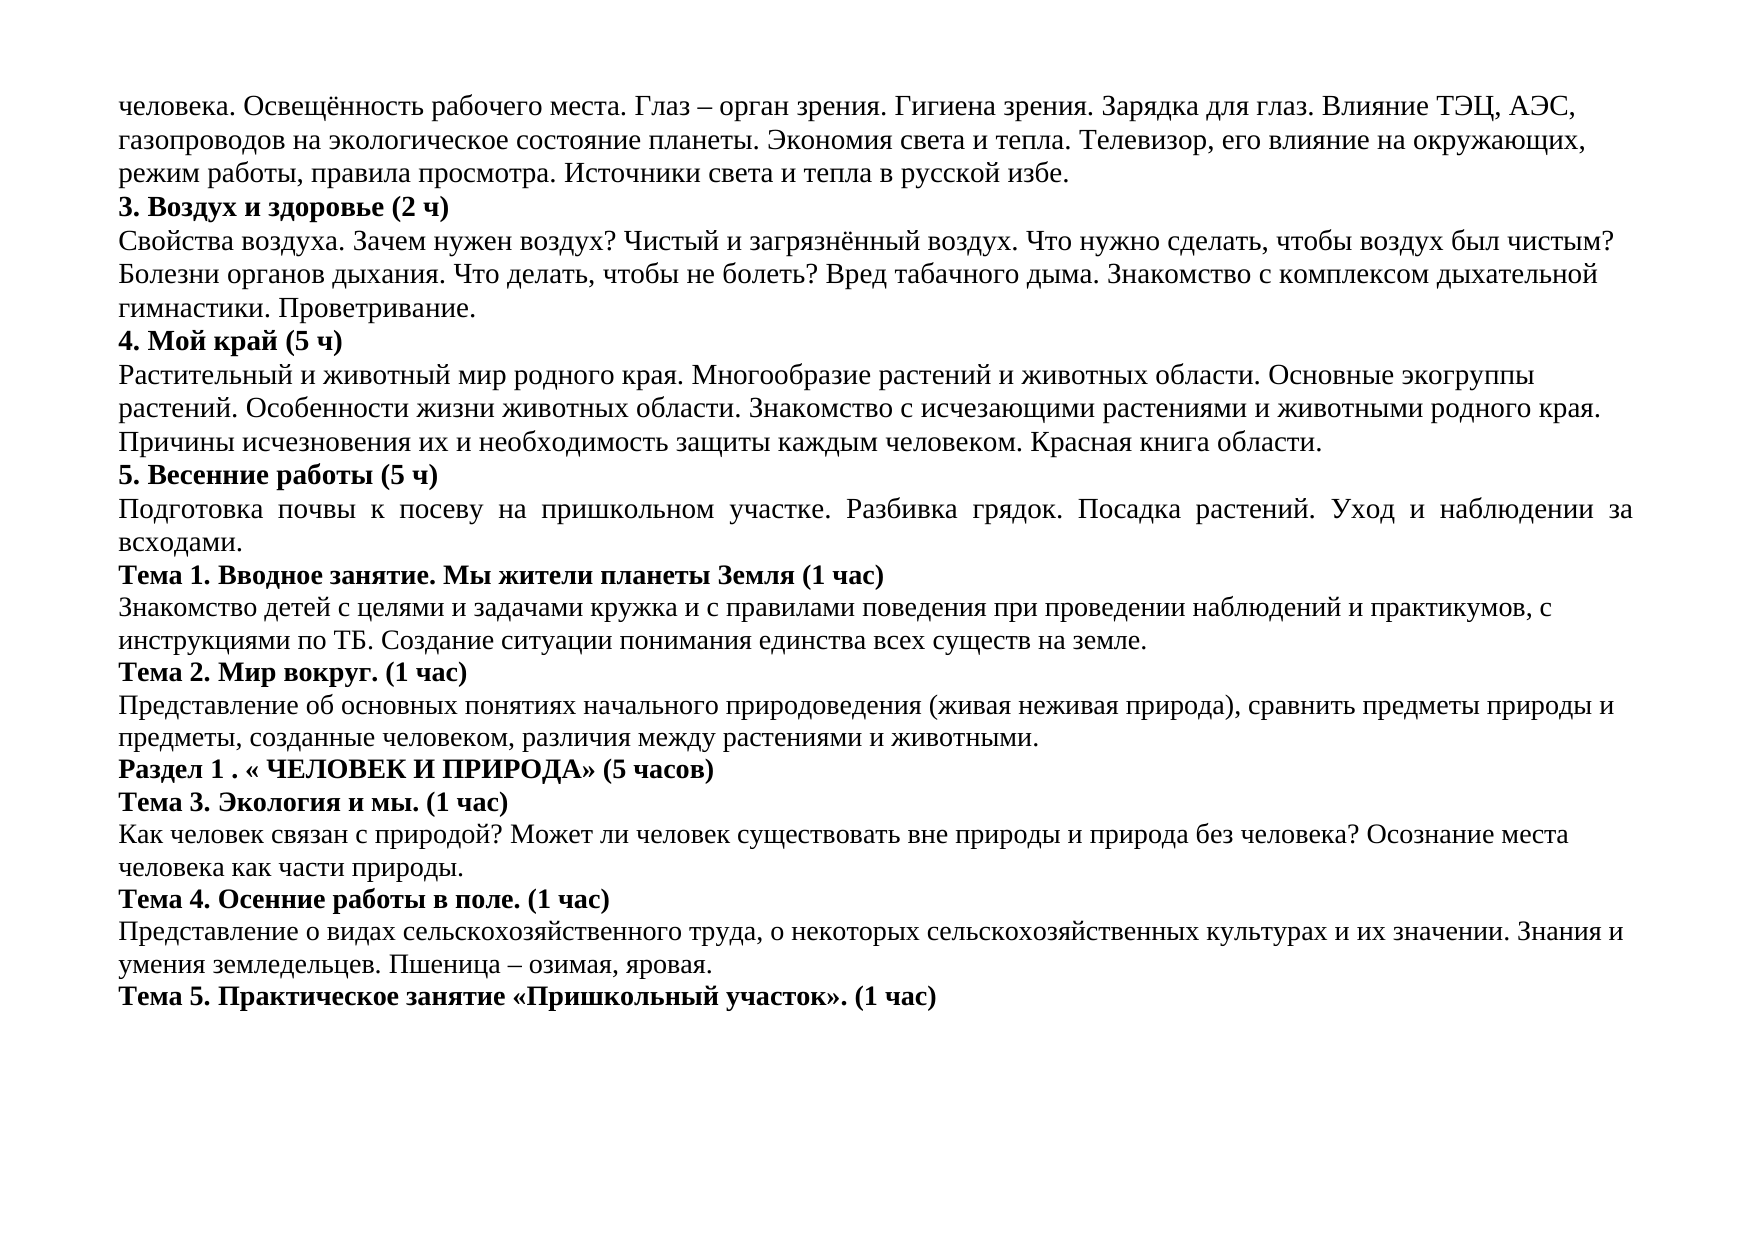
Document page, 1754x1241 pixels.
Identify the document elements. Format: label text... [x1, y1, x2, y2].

text Тема 5. Практическое занятие «Пришкольный участок». (1 час) [118, 979, 1636, 1012]
text 4. Мой край (5 ч) [118, 323, 1636, 357]
text Раздел 1 . « ЧЕЛОВЕК И ПРИРОДА» (5 часов) [118, 752, 1636, 785]
text Тема 3. Экология и мы. (1 час) [118, 785, 1636, 817]
text Подготовка почвы к посеву на пришкольном участке. Разбивка грядок. Посадка растений. Уход и наблюдении за всходами. [118, 491, 1636, 558]
text 3. Воздух и здоровье (2 ч) [118, 189, 1636, 223]
text Представление о видах сельскохозяйственного труда, о некоторых сельскохозяйственных культурах и их значении. Знания и умения земледельцев. Пшеница – озимая, яровая. [118, 914, 1636, 979]
text Тема 4. Осенние работы в поле. (1 час) [118, 882, 1636, 914]
text Как человек связан с природой? Может ли человек существовать вне природы и природа без человека? Осознание места человека как части природы. [118, 817, 1636, 882]
text 5. Весенние работы (5 ч) [118, 457, 1636, 491]
text Тема 2. Мир вокруг. (1 час) [118, 655, 1636, 688]
text Тема 1. Вводное занятие. Мы жители планеты Земля (1 час) [118, 558, 1636, 591]
text Представление об основных понятиях начального природоведения (живая неживая природа), сравнить предметы природы и предметы, созданные человеком, различия между растениями и животными. [118, 688, 1636, 752]
text Растительный и животный мир родного края. Многообразие растений и животных области. Основные экогруппы растений. Особенности жизни животных области. Знакомство с исчезающими растениями и животными родного края. Причины исчезновения их и необходимость защиты каждым человеком. Красная книга области. [118, 357, 1636, 457]
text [118, 88, 1636, 189]
text Знакомство детей с целями и задачами кружка и с правилами поведения при проведении наблюдений и практикумов, с инструкциями по ТБ. Создание ситуации понимания единства всех существ на земле. [118, 591, 1636, 655]
text Свойства воздуха. Зачем нужен воздух? Чистый и загрязнённый воздух. Что нужно сделать, чтобы воздух был чистым? Болезни органов дыхания. Что делать, чтобы не болеть? Вред табачного дыма. Знакомство с комплексом дыхательной гимнастики. Проветривание. [118, 223, 1636, 323]
